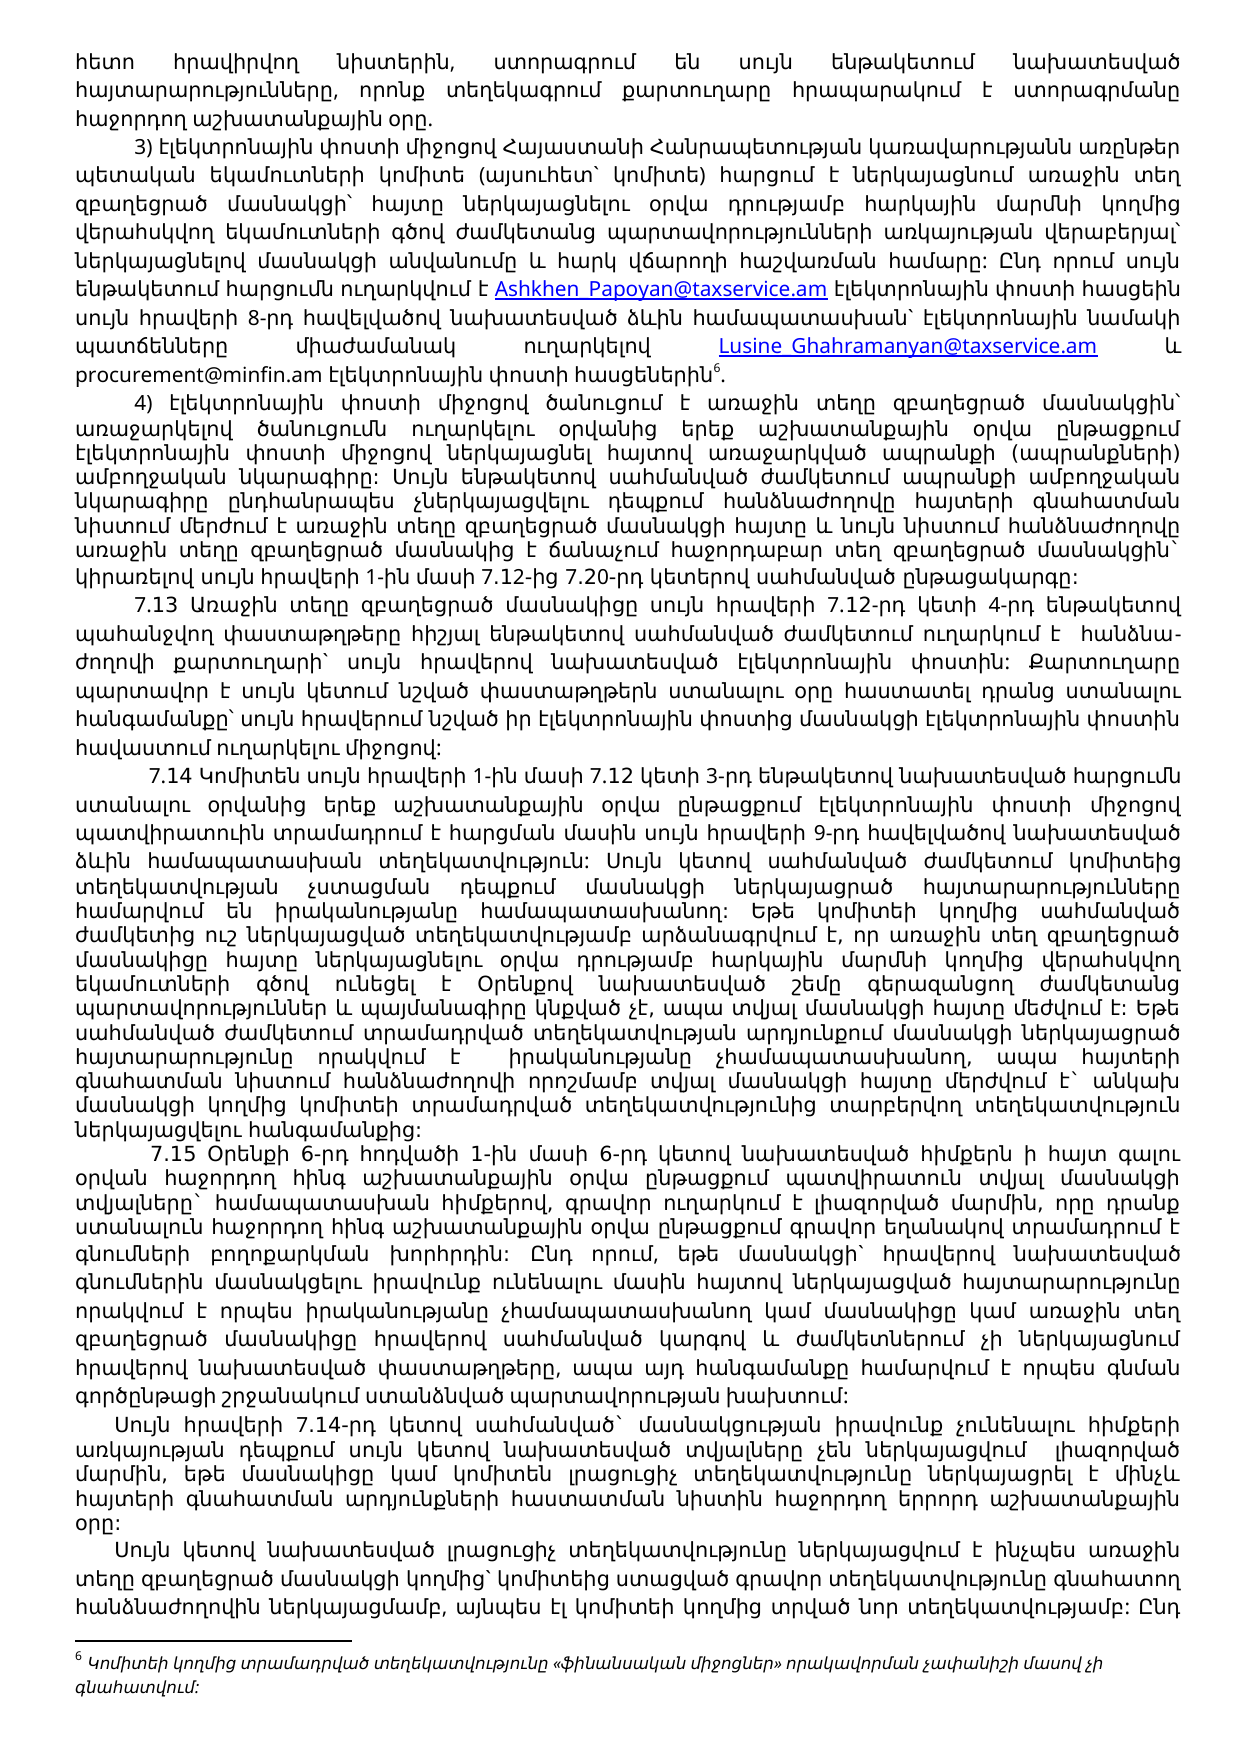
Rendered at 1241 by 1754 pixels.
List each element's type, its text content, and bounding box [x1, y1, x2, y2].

text 7.15 Օրենքի 6-րդ հոդվածի 1-ին մասի 6-րդ կետով նախատեսված հիմքերն ի հայտ գալու օրվան հաջորդող հինգ աշխատանքային օրվա ընթացքում պատվիրատուն տվյալ մասնակցի տվյալները` համապատասխան հիմքերով, գրավոր ուղարկում է լիազորված մարմին, որը դրանք ստանալուն հաջորդող հինգ աշխատանքային օրվա ընթացքում գրավոր եղանակով տրամադրում է գնումների բողոքարկման խորհրդին: Ընդ որում, եթե մասնակցի` հրավերով նախատեսված գնումներին մասնակցելու իրավունք ունենալու մասին հայտով ներկայացված հայտարարությունը որակվում է որպես իրականությանը չհամապատասխանող կամ մասնակիցը կամ առաջին տեղ զբաղեցրած մասնակիցը հրավերով սահմանված կարգով և ժամկետներում չի ներկայացնում հրավերով նախատեսված փաստաթղթերը, ապա այդ հանգամանքը համարվում է որպես գնման գործընթացի շրջանակում ստանձնված պարտավորության խախտում: [75, 1142, 1181, 1410]
text 4) էլեկտրոնային փոստի միջոցով ծանուցում է առաջին տեղը զբաղեցրած մասնակցին՝ առաջարկելով ծանուցումն ուղարկելու օրվանից երեք աշխատանքային օրվա ընթացքում էլեկտրոնային փոստի միջոցով ներկայացնել հայտով առաջարկված ապրանքի (ապրանքների) ամբողջական նկարագիրը: Սույն ենթակետով սահմանված ժամկետում ապրանքի ամբողջական նկարագիրը ընդհանրապես չներկայացվելու դեպքում հանձնաժողովը հայտերի գնահատման նիստում մերժում է առաջին տեղը զբաղեցրած մասնակցի հայտը և նույն նիստում հանձնաժողովը առաջին տեղը զբաղեցրած մասնակից է ճանաչում հաջորդաբար տեղ զբաղեցրած մասնակցին` կիրառելով սույն հրավերի 1-ին մասի 7.12-ից 7.20-րդ կետերով սահմանված ընթացակարգը: [75, 388, 1181, 591]
text 3) էլեկտրոնային փոստի միջոցով Հայաստանի Հանրապետության կառավարությանն առընթեր պետական եկամուտների կոմիտե (այսուհետ` կոմիտե) հարցում է ներկայացնում առաջին տեղ զբաղեցրած մասնակցի՝ հայտը ներկայացնելու օրվա դրությամբ հարկային մարմնի կողմից վերահսկվող եկամուտների գծով ժամկետանց պարտավորությունների առկայության վերաբերյալ՝ ներկայացնելով մասնակցի անվանումը և հարկ վճարողի հաշվառման համարը: Ընդ որում սույն ենթակետում հարցումն ուղարկվում է Ashkhen_Papoyan@taxservice.am էլեկտրոնային փոստի հասցեին սույն հրավերի 8-րդ հավելվածով նախատեսված ձևին համապատասխան` էլեկտրոնային նամակի պատճենները միաժամանակ ուղարկելով Lusine_Ghahramanyan@taxservice.am և procurement@minfin.am էլեկտրոնային փոստի հասցեներին. [75, 132, 1181, 388]
text 7.13 Առաջին տեղը զբաղեցրած մասնակիցը սույն հրավերի 7.12-րդ կետի 4-րդ ենթակետով պահանջվող փաստաթղթերը հիշյալ ենթակետով սահմանված ժամկետում ուղարկում է հանձնաժողովի քարտուղարի` սույն հրավերով նախատեսված էլեկտրոնային փոստին: Քարտուղարը պարտավոր է սույն կետում նշված փաստաթղթերն ստանալու օրը հաստատել դրանց ստանալու հանգամանքը՝ սույն հրավերում նշված իր էլեկտրոնային փոստից մասնակցի էլեկտրոնային փոստին հավաստում ուղարկելու միջոցով: [75, 591, 1181, 761]
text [75, 47, 1181, 132]
text 7.14 Կոմիտեն սույն հրավերի 1-ին մասի 7.12 կետի 3-րդ ենթակետով նախատեսված հարցումն ստանալու օրվանից երեք աշխատանքային օրվա ընթացքում էլեկտրոնային փոստի միջոցով պատվիրատուին տրամադրում է հարցման մասին սույն հրավերի 9-րդ հավելվածով նախատեսված ձևին համապատասխան տեղեկատվություն: Սույն կետով սահմանված ժամկետում կոմիտեից տեղեկատվության չստացման դեպքում մասնակցի ներկայացրած հայտարարությունները համարվում են իրականությանը համապատասխանող: Եթե կոմիտեի կողմից սահմանված ժամկետից ուշ ներկայացված տեղեկատվությամբ արձանագրվում է, որ առաջին տեղ զբաղեցրած մասնակիցը հայտը ներկայացնելու օրվա դրությամբ հարկային մարմնի կողմից վերահսկվող եկամուտների գծով ունեցել է Օրենքով նախատեսված շեմը գերազանցող ժամկետանց պարտավորություններ և պայմանագիրը կնքված չէ, ապա տվյալ մասնակցի հայտը մեժվում է: Եթե սահմանված ժամկետում տրամադրված տեղեկատվության արդյունքում մասնակցի ներկայացրած հայտարարությունը որակվում է իրականությանը չհամապատասխանող, ապա հայտերի գնահատման նիստում հանձնաժողովի որոշմամբ տվյալ մասնակցի հայտը մերժվում է` անկախ մասնակցի կողմից կոմիտեի տրամադրված տեղեկատվությունից տարբերվող տեղեկատվություն ներկայացվելու հանգամանքից: [75, 761, 1181, 1142]
text Սույն հրավերի 7.14-րդ կետով սահմանված` մասնակցության իրավունք չունենալու հիմքերի առկայության դեպքում սույն կետով նախատեսված տվյալները չեն ներկայացվում լիազորված մարմին, եթե մասնակիցը կամ կոմիտեն լրացուցիչ տեղեկատվությունը ներկայացրել է մինչև հայտերի գնահատման արդյունքների հաստատման նիստին հաջորդող երրորդ աշխատանքային օրը: [75, 1410, 1181, 1535]
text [75, 1535, 1181, 1621]
